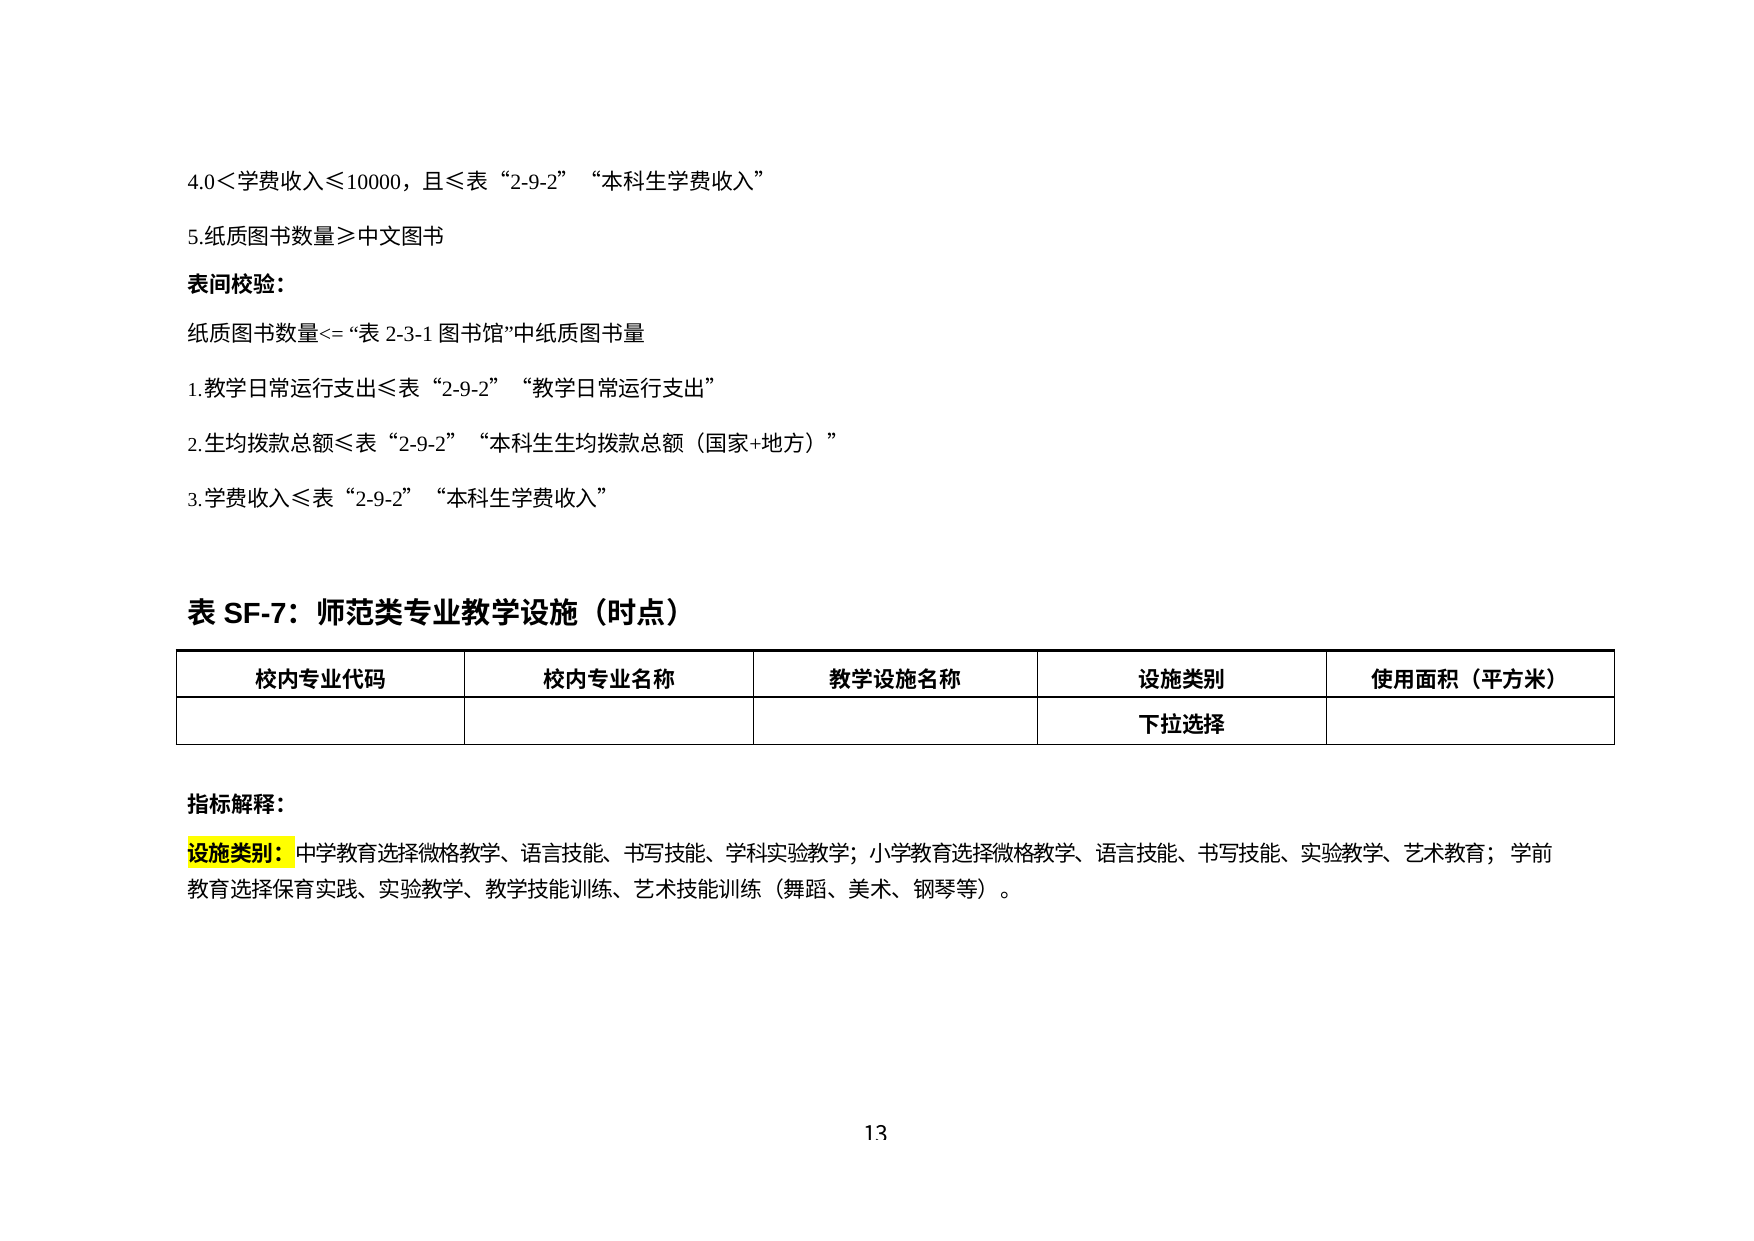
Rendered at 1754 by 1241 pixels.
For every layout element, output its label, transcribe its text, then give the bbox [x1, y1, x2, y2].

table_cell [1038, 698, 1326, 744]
text 设施类别：中学教育选择微格教学、语言技能、书写技能、学科实验教学；小学教育选择微格教学、语言技能、书写技能、实验教学、艺术教育； 学前教育选择保育实践、实验教学、教学技能训练、艺术技能训练（舞蹈、美术、钢琴等）。 [187, 836, 1567, 904]
text 5.纸质图书数量≥中文图书表间校验： [187, 219, 445, 299]
subtitle 指标解释： [187, 787, 1721, 819]
text 4.0＜学费收入≤10000，且≤表“2-9-2”“本科生学费收入” [187, 164, 1721, 196]
subtitle 表 SF-7：师范类专业教学设施（时点） [187, 589, 1721, 631]
list 教学日常运行支出≤表“2-9-2”“教学日常运行支出” [187, 371, 1721, 402]
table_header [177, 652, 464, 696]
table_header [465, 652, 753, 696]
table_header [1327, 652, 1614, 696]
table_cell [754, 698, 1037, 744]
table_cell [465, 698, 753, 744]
text 纸质图书数量<= “表 2-3-1 图书馆”中纸质图书量 [187, 316, 1721, 347]
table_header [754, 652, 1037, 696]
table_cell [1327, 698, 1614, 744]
list 生均拨款总额≤表“2-9-2”“本科生生均拨款总额（国家+地方）” [187, 426, 1721, 457]
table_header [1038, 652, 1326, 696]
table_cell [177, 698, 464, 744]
list 学费收入≤表“2-9-2”“本科生学费收入” [187, 481, 1721, 512]
